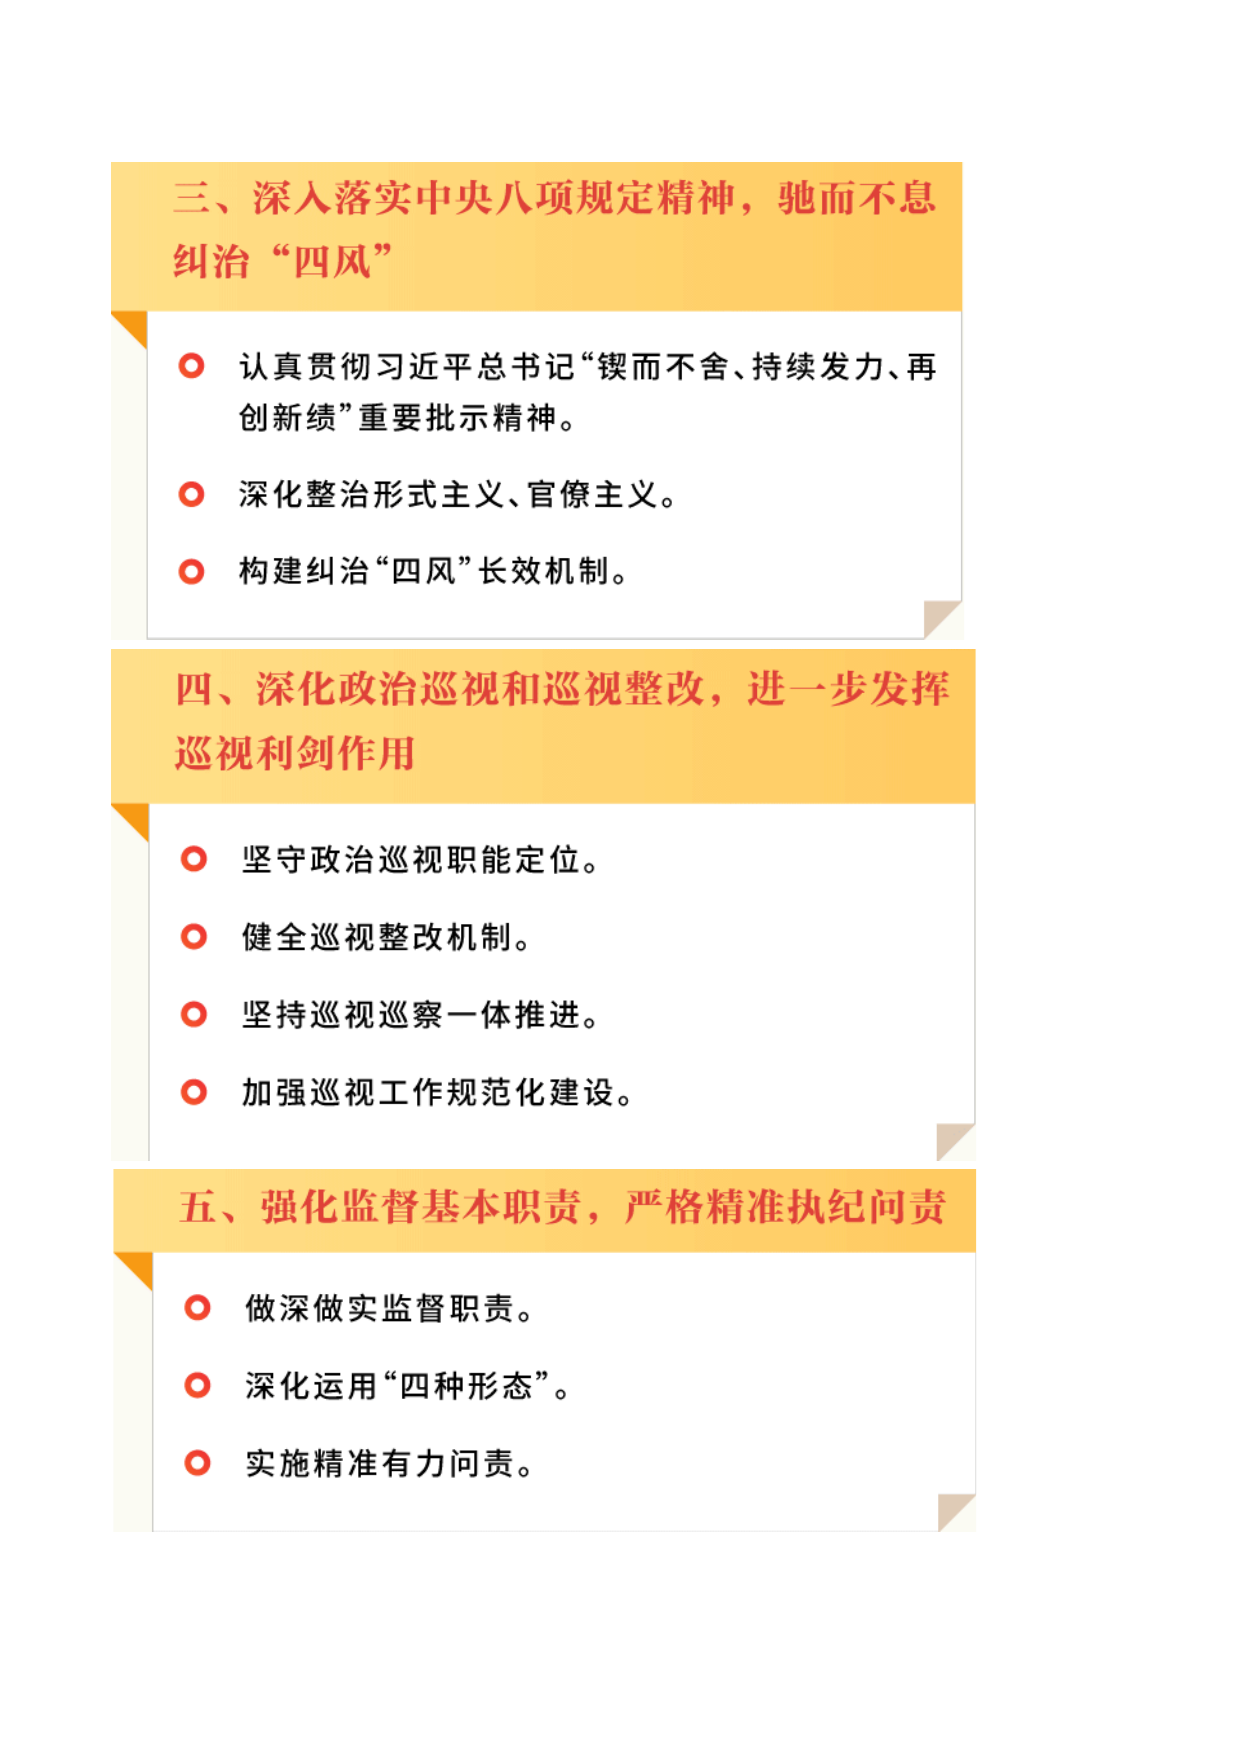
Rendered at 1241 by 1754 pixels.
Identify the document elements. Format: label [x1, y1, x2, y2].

picture [111, 649, 977, 1161]
picture [111, 162, 965, 640]
picture [111, 1169, 977, 1532]
